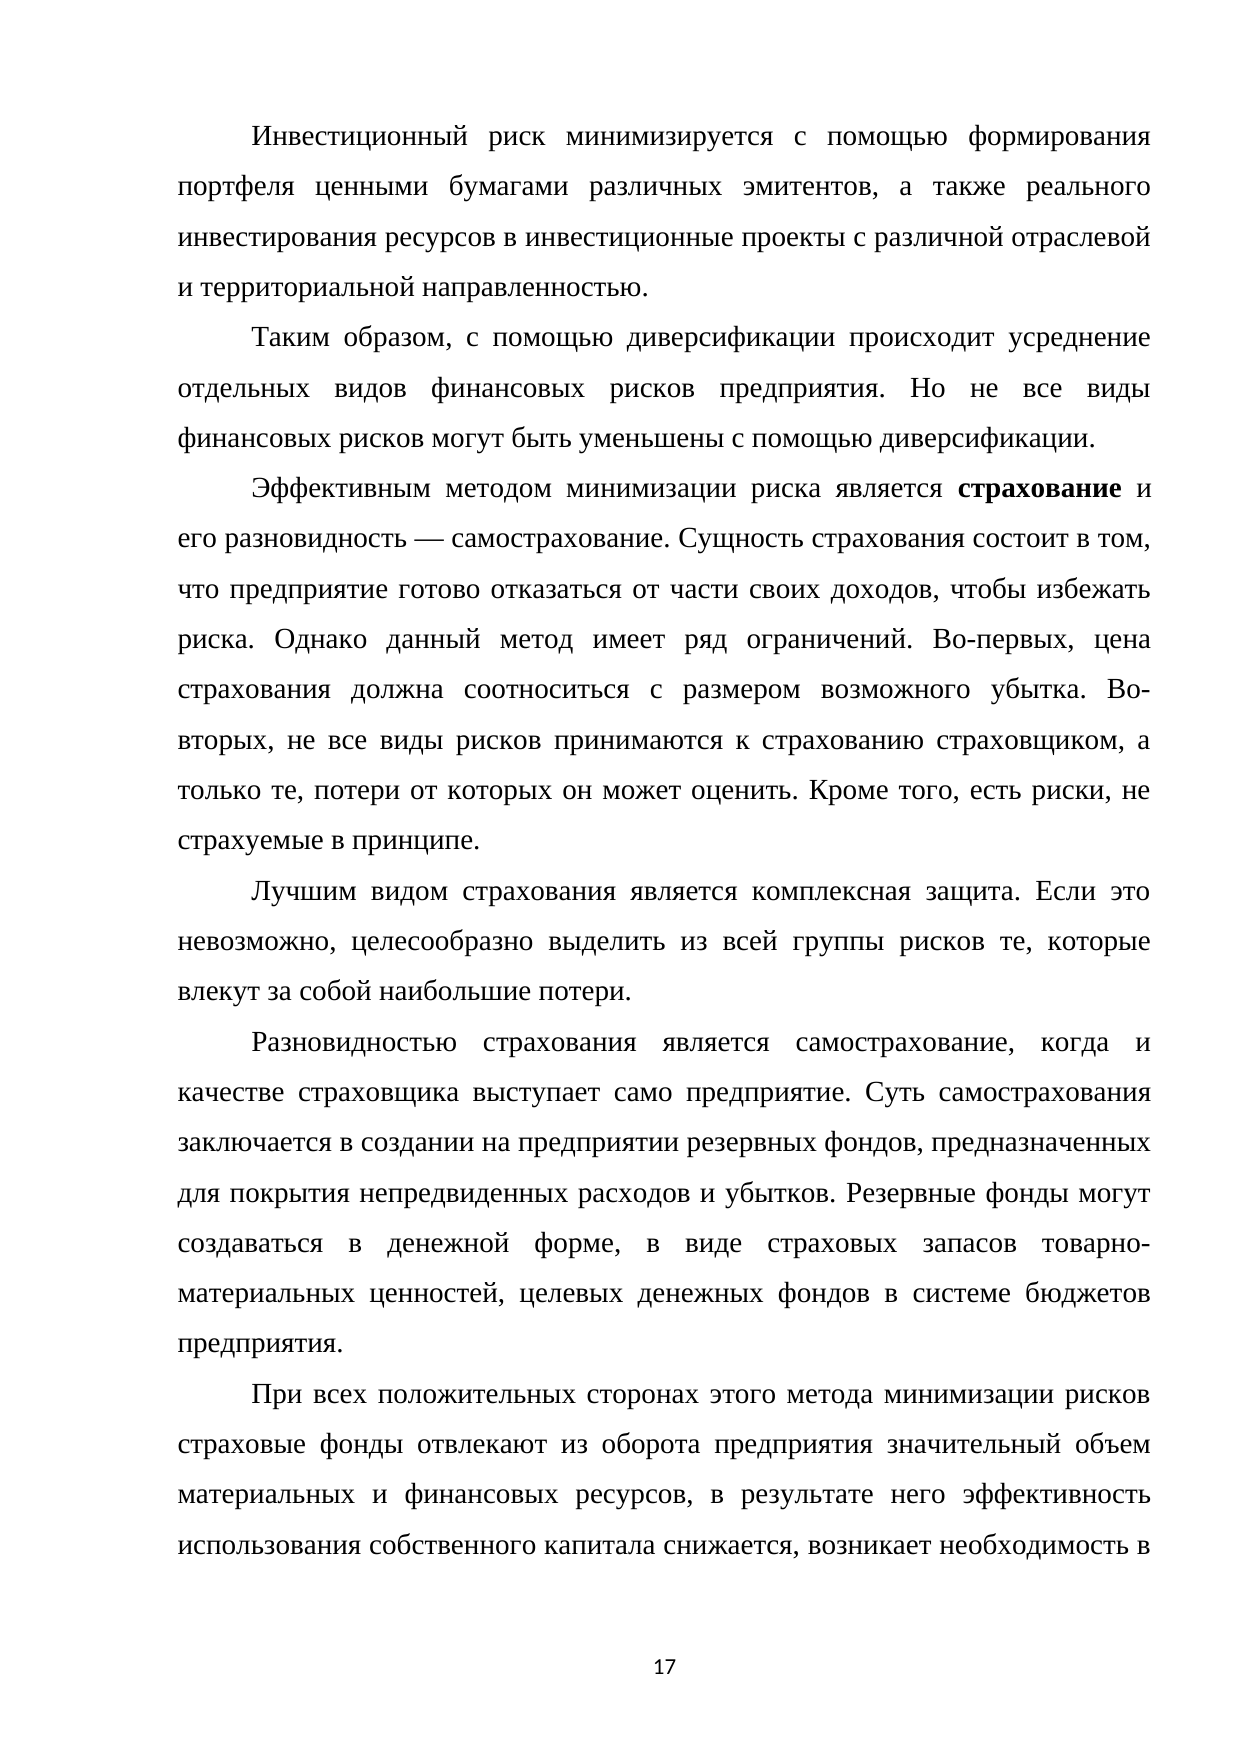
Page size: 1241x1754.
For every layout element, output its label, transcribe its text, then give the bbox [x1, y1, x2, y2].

text Таким образом, с помощью диверсификации происходит усреднение отдельных видов финансовых рисков предприятия. Но не все виды финансовых рисков могут быть уменьшены с помощью диверсификации. [177, 319, 1152, 453]
text Инвестиционный риск минимизируется с помощью формирования портфеля ценными бумагами различных эмитентов, а также реального инвестирования ресурсов в инвестиционные проекты с различной отраслевой и территориальной направленностью. [177, 118, 1152, 303]
text Эффективным методом минимизации риска является страхование и его разновидность — самострахование. Сущность страхования состоит в том, что предприятие готово отказаться от части своих доходов, чтобы избежать риска. Однако данный метод имеет ряд ограничений. Во-первых, цена страхования должна соотноситься с размером возможного убытка. Во-вторых, не все виды рисков принимаются к страхованию страховщиком, а только те, потери от которых он может оценить. Кроме того, есть риски, не страхуемые в принципе. [177, 470, 1152, 856]
text Разновидностью страхования является самострахование, когда и качестве страховщика выступает само предприятие. Суть самострахования заключается в создании на предприятии резервных фондов, предназначенных для покрытия непредвиденных расходов и убытков. Резервные фонды могут создаваться в денежной форме, в виде страховых запасов товарно-материальных ценностей, целевых денежных фондов в системе бюджетов предприятия. [177, 1024, 1152, 1359]
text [177, 1376, 1152, 1560]
text Лучшим видом страхования является комплексная защита. Если это невозможно, целесообразно выделить из всей группы рисков те, которые влекут за собой наибольшие потери. [177, 873, 1152, 1007]
